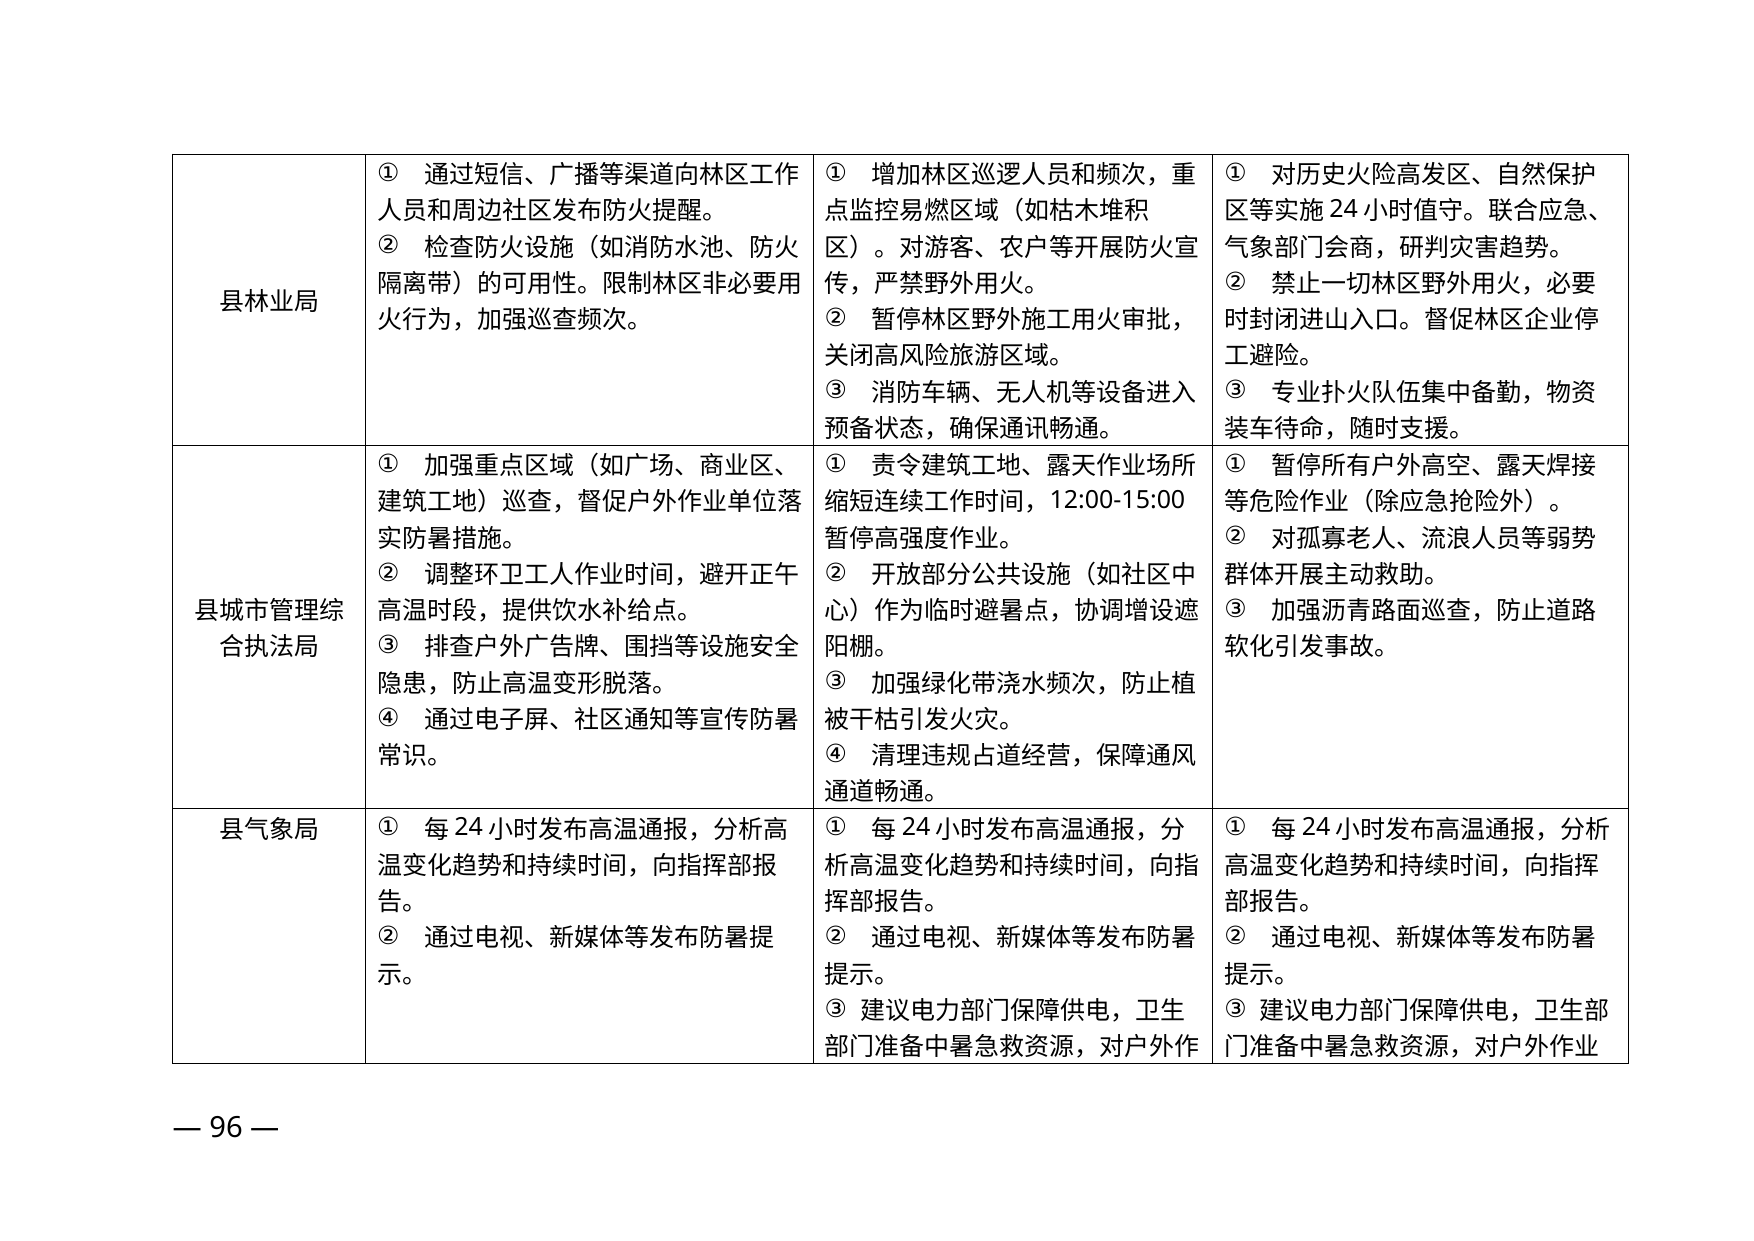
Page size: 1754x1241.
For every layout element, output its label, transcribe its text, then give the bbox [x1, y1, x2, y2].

table_cell ① 暂停所有户外高空、露天焊接等危险作业（除应急抢险外）。 ② 对孤寡老人、流浪人员等弱势群体开展主动救助。 ③ 加强沥青路面巡查，防止道路软化引发事故。 [1213, 446, 1628, 808]
table_cell ① 对历史火险高发区、自然保护区等实施24小时值守。联合应急、气象部门会商，研判灾害趋势。 ② 禁止一切林区野外用火，必要时封闭进山入口。督促林区企业停工避险。 ③ 专业扑火队伍集中备勤，物资装车待命，随时支援。 [1213, 155, 1628, 444]
table_cell ① 增加林区巡逻人员和频次，重点监控易燃区域（如枯木堆积区）。对游客、农户等开展防火宣传，严禁野外用火。 ② 暂停林区野外施工用火审批，关闭高风险旅游区域。 ③ 消防车辆、无人机等设备进入预备状态，确保通讯畅通。 [814, 155, 1212, 444]
table_cell 县林业局 [173, 155, 365, 444]
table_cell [1213, 809, 1628, 1063]
table_cell ① 责令建筑工地、露天作业场所缩短连续工作时间，12:00-15:00暂停高强度作业。 ② 开放部分公共设施（如社区中心）作为临时避暑点，协调增设遮阳棚。 ③ 加强绿化带浇水频次，防止植被干枯引发火灾。 ④ 清理违规占道经营，保障通风通道畅通。 [814, 446, 1212, 808]
table_cell 县气象局 [173, 809, 365, 1063]
table_cell ① 通过短信、广播等渠道向林区工作人员和周边社区发布防火提醒。 ② 检查防火设施（如消防水池、防火隔离带）的可用性。限制林区非必要用火行为，加强巡查频次。 [366, 155, 813, 444]
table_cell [814, 809, 1212, 1063]
table_cell ① 加强重点区域（如广场、商业区、建筑工地）巡查，督促户外作业单位落实防暑措施。 ② 调整环卫工人作业时间，避开正午高温时段，提供饮水补给点。 ③ 排查户外广告牌、围挡等设施安全隐患，防止高温变形脱落。 ④ 通过电子屏、社区通知等宣传防暑常识。 [366, 446, 813, 808]
table_cell 县城市管理综合执法局 [173, 446, 365, 808]
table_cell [366, 809, 813, 1063]
